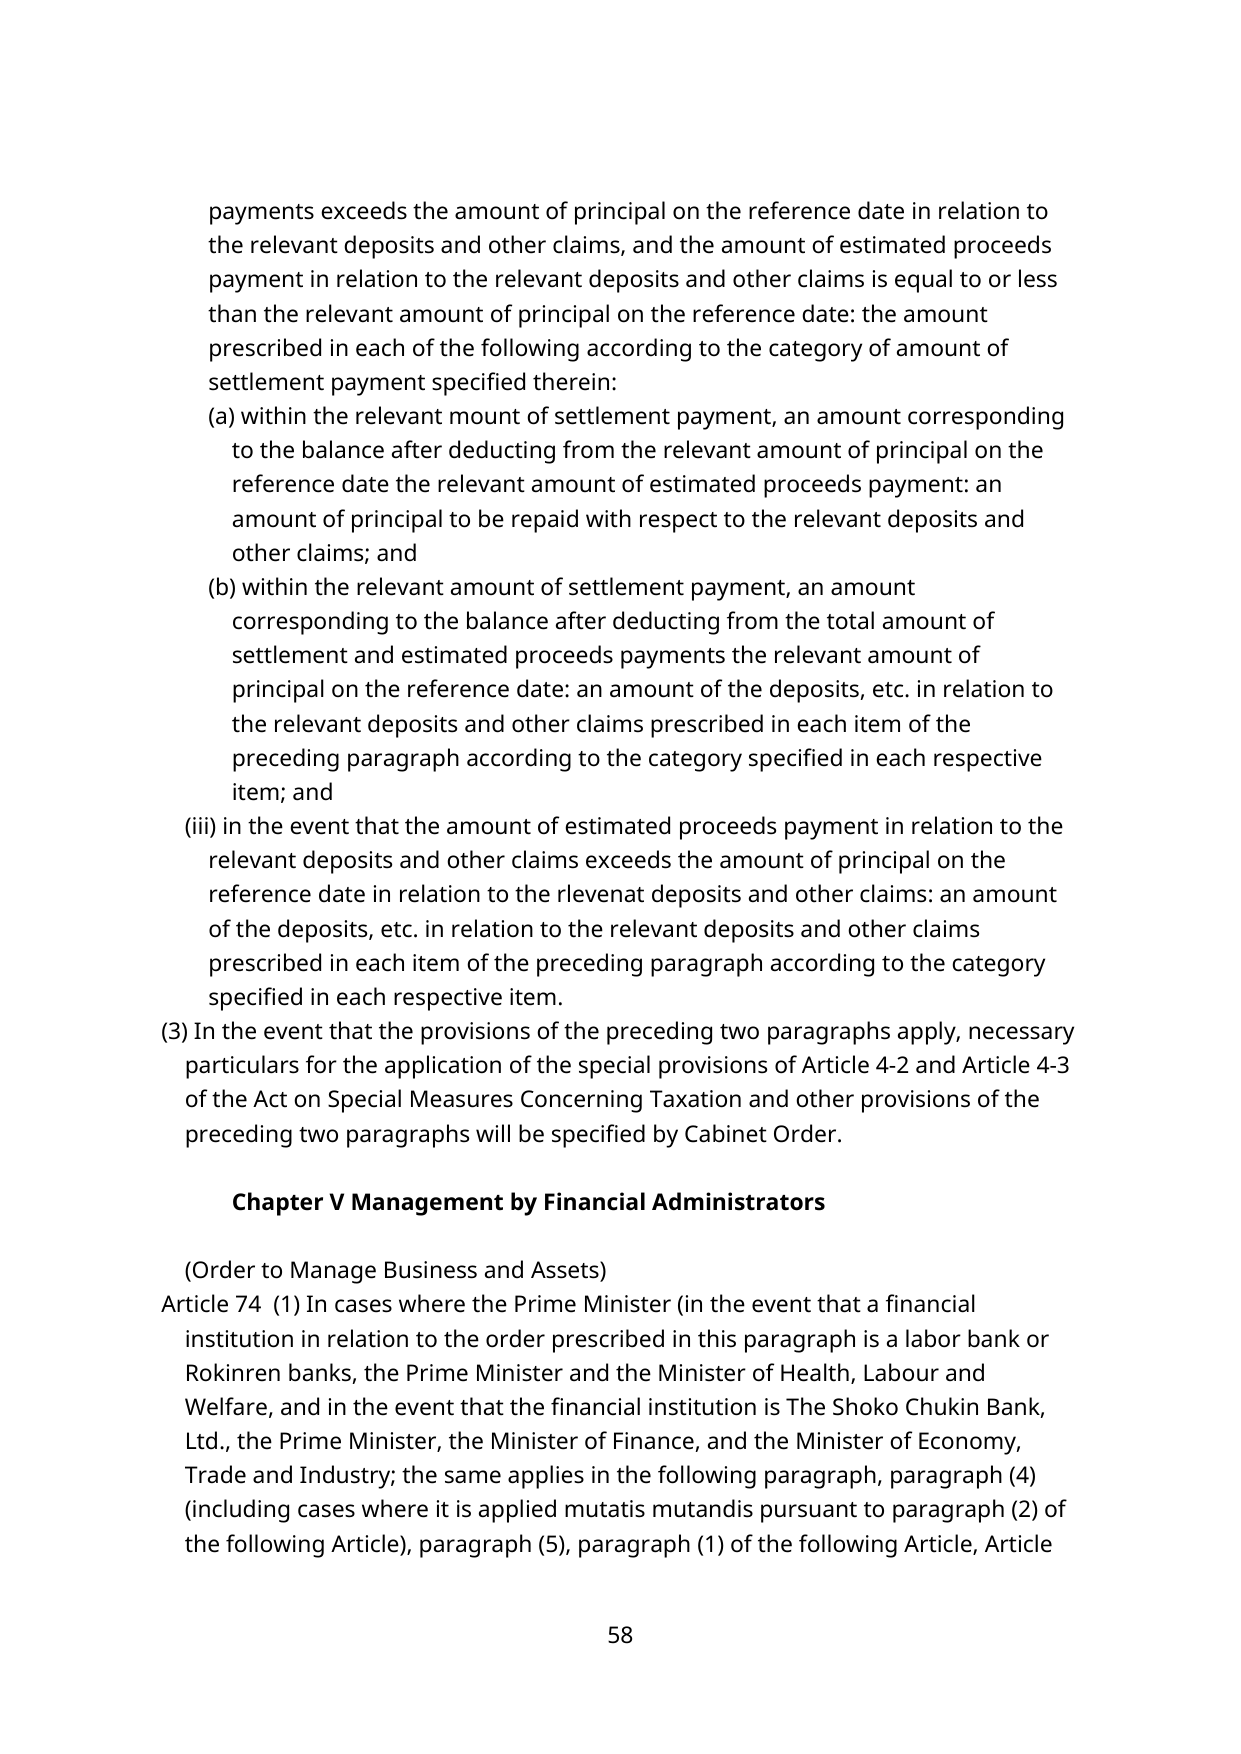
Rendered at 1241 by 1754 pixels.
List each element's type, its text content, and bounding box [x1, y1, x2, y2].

text (iii) in the event that the amount of estimated proceeds payment in relation to the relevant deposits and other claims exceeds the amount of principal on the reference date in relation to the rlevenat deposits and other claims: an amount of the deposits, etc. in relation to the relevant deposits and other claims prescribed in each item of the preceding paragraph according to the category specified in each respective item. [184, 809, 1079, 1014]
text Chapter V Management by Financial Administrators [230, 1184, 1079, 1219]
text (Order to Manage Business and Assets) [184, 1253, 1079, 1287]
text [184, 194, 1079, 399]
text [161, 1287, 1079, 1560]
text (a) within the relevant mount of settlement payment, an amount corresponding to the balance after deducting from the relevant amount of principal on the reference date the relevant amount of estimated proceeds payment: an amount of principal to be repaid with respect to the relevant deposits and other claims; and [207, 399, 1079, 569]
text (3) In the event that the provisions of the preceding two paragraphs apply, necessary particulars for the application of the special provisions of Article 4-2 and Article 4-3 of the Act on Special Measures Concerning Taxation and other provisions of the preceding two paragraphs will be specified by Cabinet Order. [161, 1014, 1079, 1150]
text (b) within the relevant amount of settlement payment, an amount corresponding to the balance after deducting from the total amount of settlement and estimated proceeds payments the relevant amount of principal on the reference date: an amount of the deposits, etc. in relation to the relevant deposits and other claims prescribed in each item of the preceding paragraph according to the category specified in each respective item; and [207, 569, 1079, 809]
